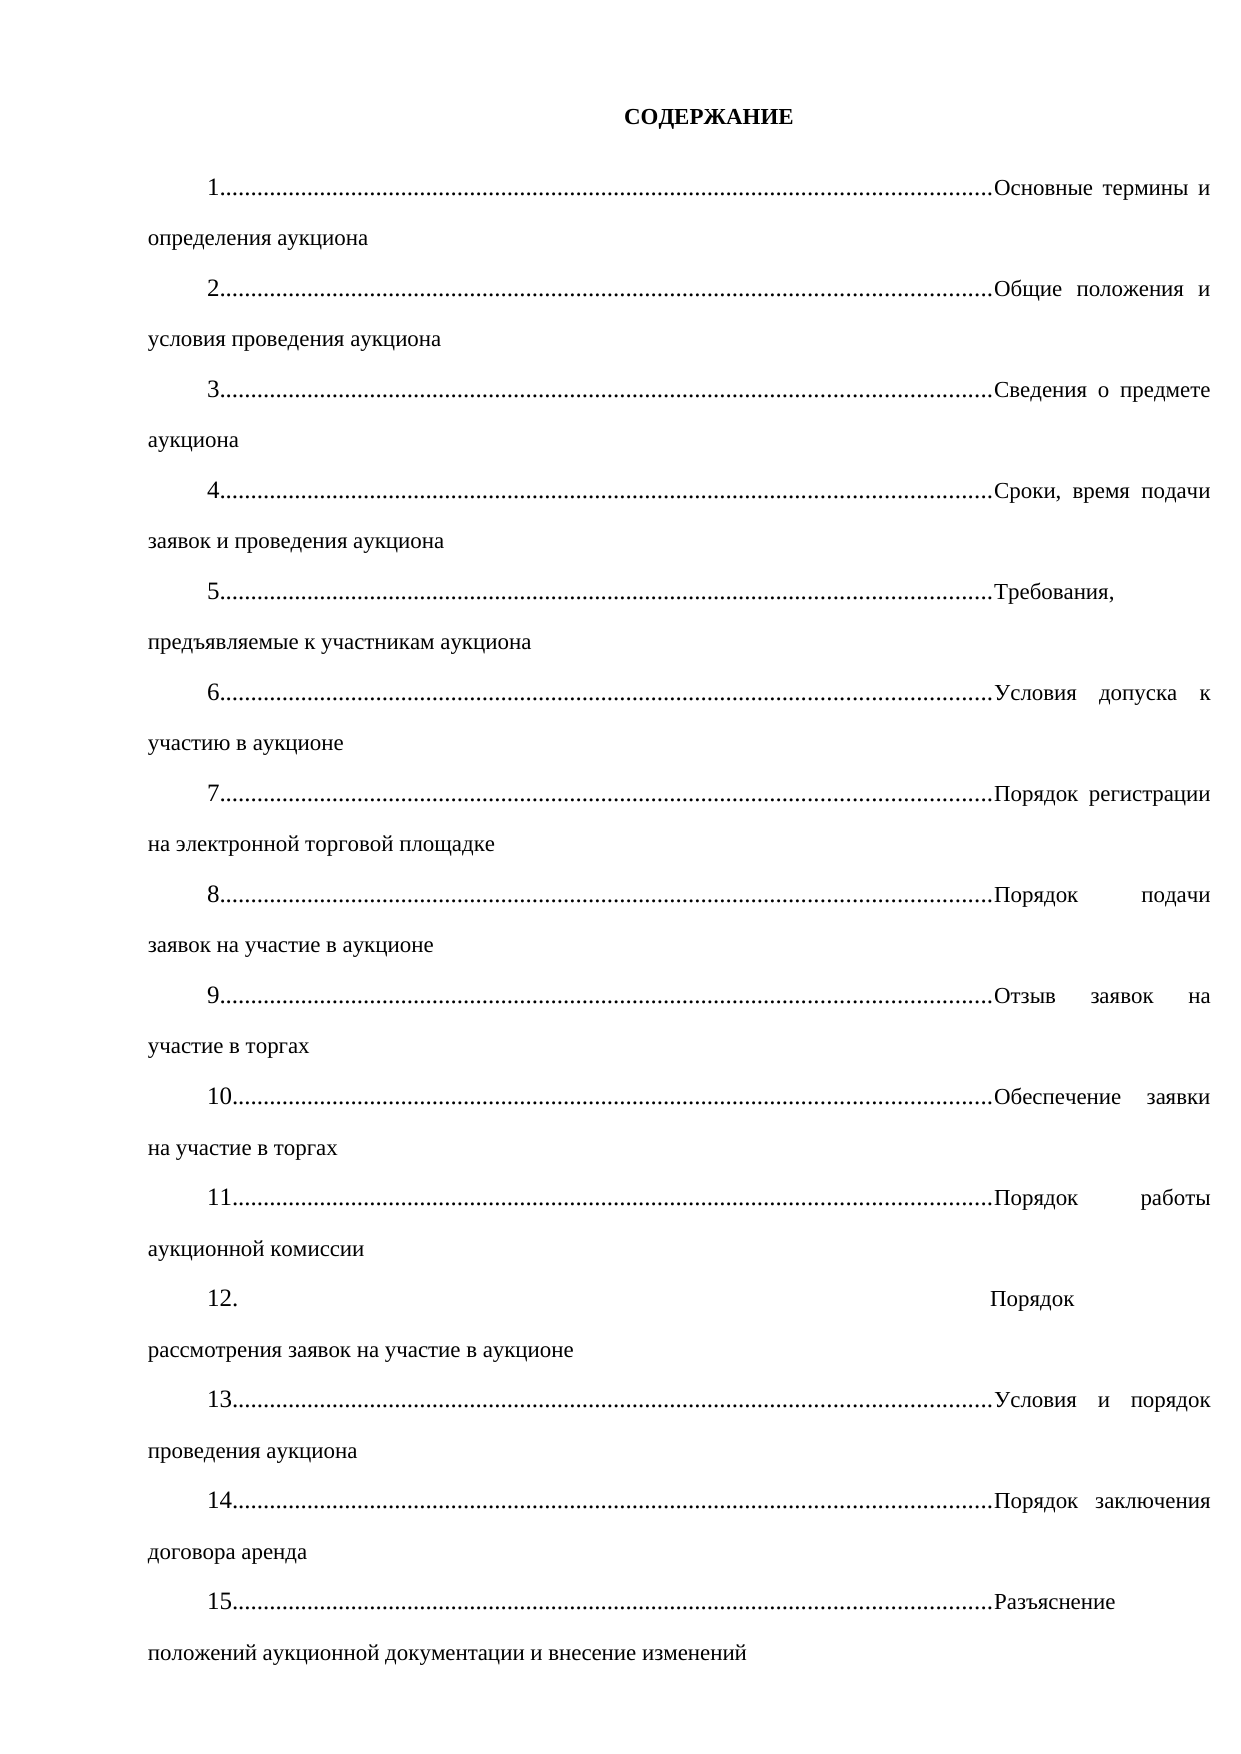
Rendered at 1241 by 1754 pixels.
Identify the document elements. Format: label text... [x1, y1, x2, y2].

list Сведения о предмете аукциона [148, 357, 1211, 458]
list Отзыв заявок на участие в торгах [148, 963, 1211, 1064]
list Условия допуска к участию в аукционе [148, 660, 1211, 761]
list Разъяснение положений аукционной документации и внесение изменений [148, 1569, 1211, 1670]
text СОДЕРЖАНИЕ [148, 104, 1211, 129]
list Порядок заключения договора аренда [148, 1468, 1211, 1569]
list Основные термины и определения аукциона [148, 154, 1211, 256]
list Общие положения и условия проведения аукциона [148, 256, 1211, 357]
list Сроки, время подачи заявок и проведения аукциона [148, 458, 1211, 559]
list Порядок подачи заявок на участие в аукционе [148, 862, 1211, 963]
list Порядок работы аукционной комиссии [148, 1165, 1211, 1266]
list Условия и порядок проведения аукциона [148, 1367, 1211, 1468]
list Порядок регистрации на электронной торговой площадке [148, 761, 1211, 862]
list Требования, предъявляемые к участникам аукциона [148, 559, 1211, 660]
list Обеспечение заявки на участие в торгах [148, 1064, 1211, 1165]
list Порядок рассмотрения заявок на участие в аукционе [148, 1266, 1211, 1367]
